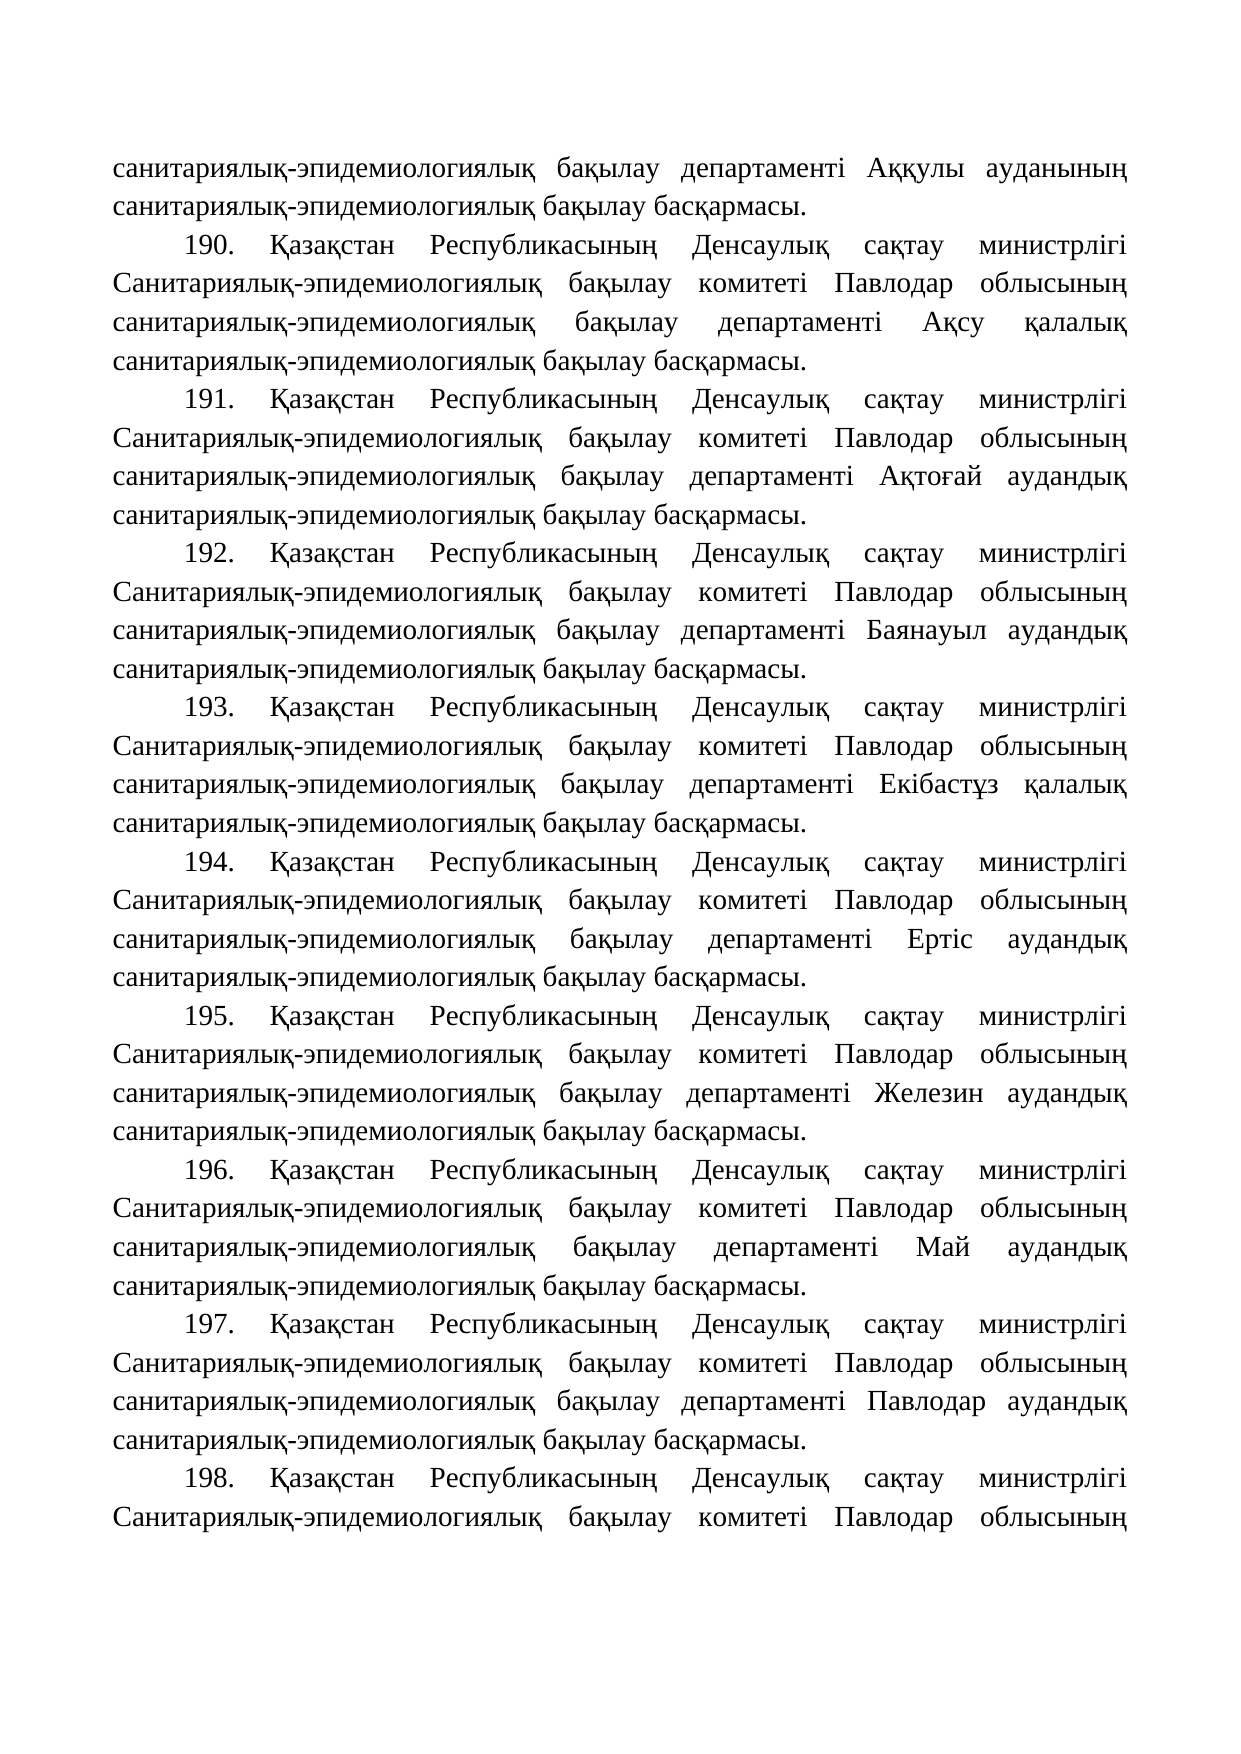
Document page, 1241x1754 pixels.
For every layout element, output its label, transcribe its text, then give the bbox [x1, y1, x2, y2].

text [112, 1460, 1128, 1532]
text 190. Қазақстан Республикасының Денсаулық сақтау министрлігі Санитариялық-эпидемиологиялық бақылау комитеті Павлодар облысының санитариялық-эпидемиологиялық бақылау департаменті Ақсу қалалық санитариялық-эпидемиологиялық бақылау басқармасы. [112, 227, 1128, 376]
text 194. Қазақстан Республикасының Денсаулық сақтау министрлігі Санитариялық-эпидемиологиялық бақылау комитеті Павлодар облысының санитариялық-эпидемиологиялық бақылау департаменті Ертіс аудандық санитариялық-эпидемиологиялық бақылау басқармасы. [112, 844, 1128, 993]
text 193. Қазақстан Республикасының Денсаулық сақтау министрлігі Санитариялық-эпидемиологиялық бақылау комитеті Павлодар облысының санитариялық-эпидемиологиялық бақылау департаменті Екібастұз қалалық санитариялық-эпидемиологиялық бақылау басқармасы. [112, 689, 1128, 839]
text 195. Қазақстан Республикасының Денсаулық сақтау министрлігі Санитариялық-эпидемиологиялық бақылау комитеті Павлодар облысының санитариялық-эпидемиологиялық бақылау департаменті Железин аудандық санитариялық-эпидемиологиялық бақылау басқармасы. [112, 998, 1128, 1147]
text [112, 150, 1128, 222]
text 192. Қазақстан Республикасының Денсаулық сақтау министрлігі Санитариялық-эпидемиологиялық бақылау комитеті Павлодар облысының санитариялық-эпидемиологиялық бақылау департаменті Баянауыл аудандық санитариялық-эпидемиологиялық бақылау басқармасы. [112, 535, 1128, 684]
text 196. Қазақстан Республикасының Денсаулық сақтау министрлігі Санитариялық-эпидемиологиялық бақылау комитеті Павлодар облысының санитариялық-эпидемиологиялық бақылау департаменті Май аудандық санитариялық-эпидемиологиялық бақылау басқармасы. [112, 1152, 1128, 1301]
text 197. Қазақстан Республикасының Денсаулық сақтау министрлігі Санитариялық-эпидемиологиялық бақылау комитеті Павлодар облысының санитариялық-эпидемиологиялық бақылау департаменті Павлодар аудандық санитариялық-эпидемиологиялық бақылау басқармасы. [112, 1306, 1128, 1455]
text 191. Қазақстан Республикасының Денсаулық сақтау министрлігі Санитариялық-эпидемиологиялық бақылау комитеті Павлодар облысының санитариялық-эпидемиологиялық бақылау департаменті Ақтоғай аудандық санитариялық-эпидемиологиялық бақылау басқармасы. [112, 381, 1128, 530]
